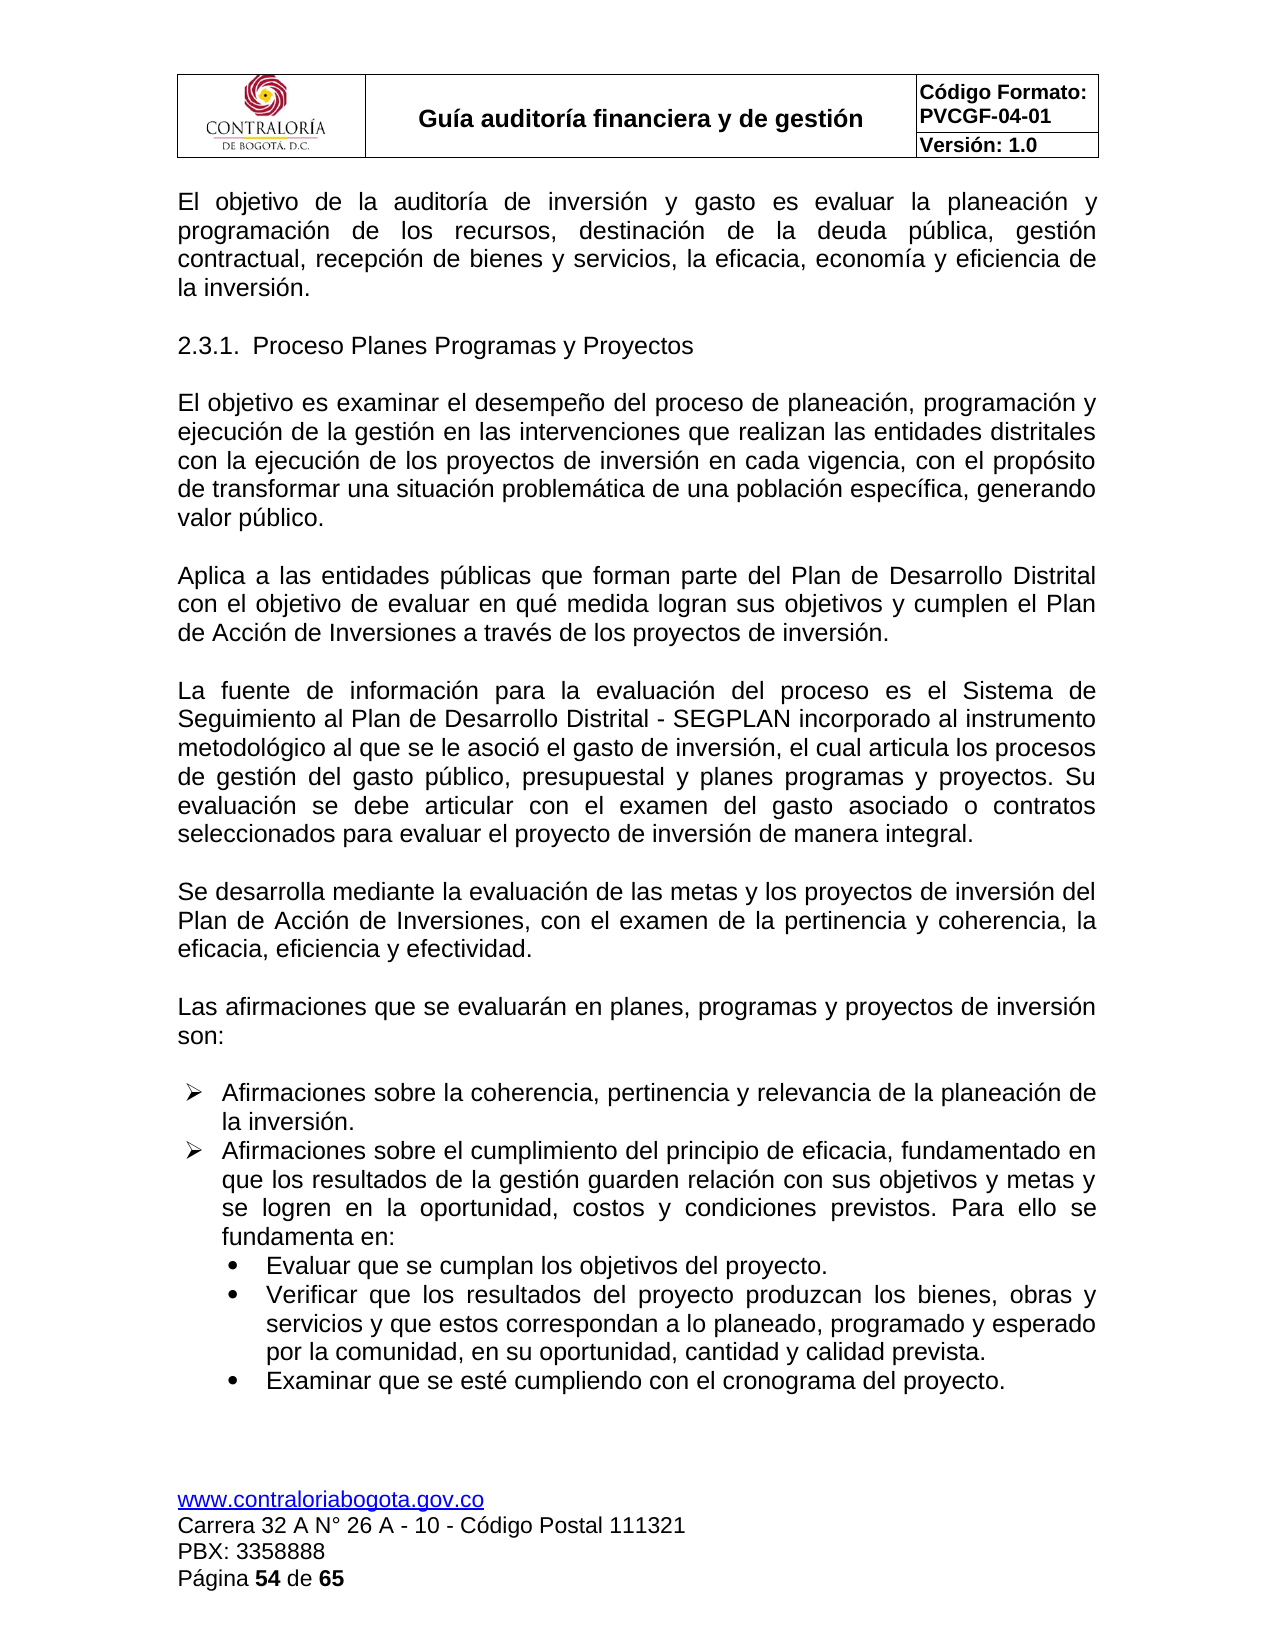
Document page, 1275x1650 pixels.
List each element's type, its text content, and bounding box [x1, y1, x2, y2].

text La fuente de información para la evaluación del proceso es el Sistema de Seguimiento al Plan de Desarrollo Distrital - SEGPLAN incorporado al instrumento metodológico al que se le asoció el gasto de inversión, el cual articula los procesos de gestión del gasto público, presupuestal y planes programas y proyectos. Su evaluación se debe articular con el examen del gasto asociado o contratos seleccionados para evaluar el proyecto de inversión de manera integral. [177, 676, 1098, 848]
text El objetivo de la auditoría de inversión y gasto es evaluar la planeación y programación de los recursos, destinación de la deuda pública, gestión contractual, recepción de bienes y servicios, la eficacia, economía y eficiencia de la inversión. [177, 187, 1098, 302]
text El objetivo es examinar el desempeño del proceso de planeación, programación y ejecución de la gestión en las intervenciones que realizan las entidades distritales con la ejecución de los proyectos de inversión en cada vigencia, con el propósito de transformar una situación problemática de una población específica, generando valor público. [177, 388, 1098, 532]
list Examinar que se esté cumpliendo con el cronograma del proyecto. [228, 1366, 1098, 1395]
text Las afirmaciones que se evaluarán en planes, programas y proyectos de inversión son: [177, 992, 1098, 1049]
list Afirmaciones sobre la coherencia, pertinencia y relevancia de la planeación de la inversión. [184, 1078, 1098, 1136]
list Verificar que los resultados del proyecto produzcan los bienes, obras y servicios y que estos correspondan a lo planeado, programado y esperado por la comunidad, en su oportunidad, cantidad y calidad prevista. [228, 1280, 1098, 1366]
list Afirmaciones sobre el cumplimiento del principio de eficacia, fundamentado en que los resultados de la gestión guarden relación con sus objetivos y metas y se logren en la oportunidad, costos y condiciones previstos. Para ello se fundamenta en: [184, 1136, 1098, 1251]
picture [206, 75, 326, 150]
list Evaluar que se cumplan los objetivos del proyecto. [228, 1251, 1098, 1280]
list Proceso Planes Programas y Proyectos [177, 331, 1098, 359]
text Aplica a las entidades públicas que forman parte del Plan de Desarrollo Distrital con el objetivo de evaluar en qué medida logran sus objetivos y cumplen el Plan de Acción de Inversiones a través de los proyectos de inversión. [177, 561, 1098, 647]
text Se desarrolla mediante la evaluación de las metas y los proyectos de inversión del Plan de Acción de Inversiones, con el examen de la pertinencia y coherencia, la eficacia, eficiencia y efectividad. [177, 877, 1098, 963]
